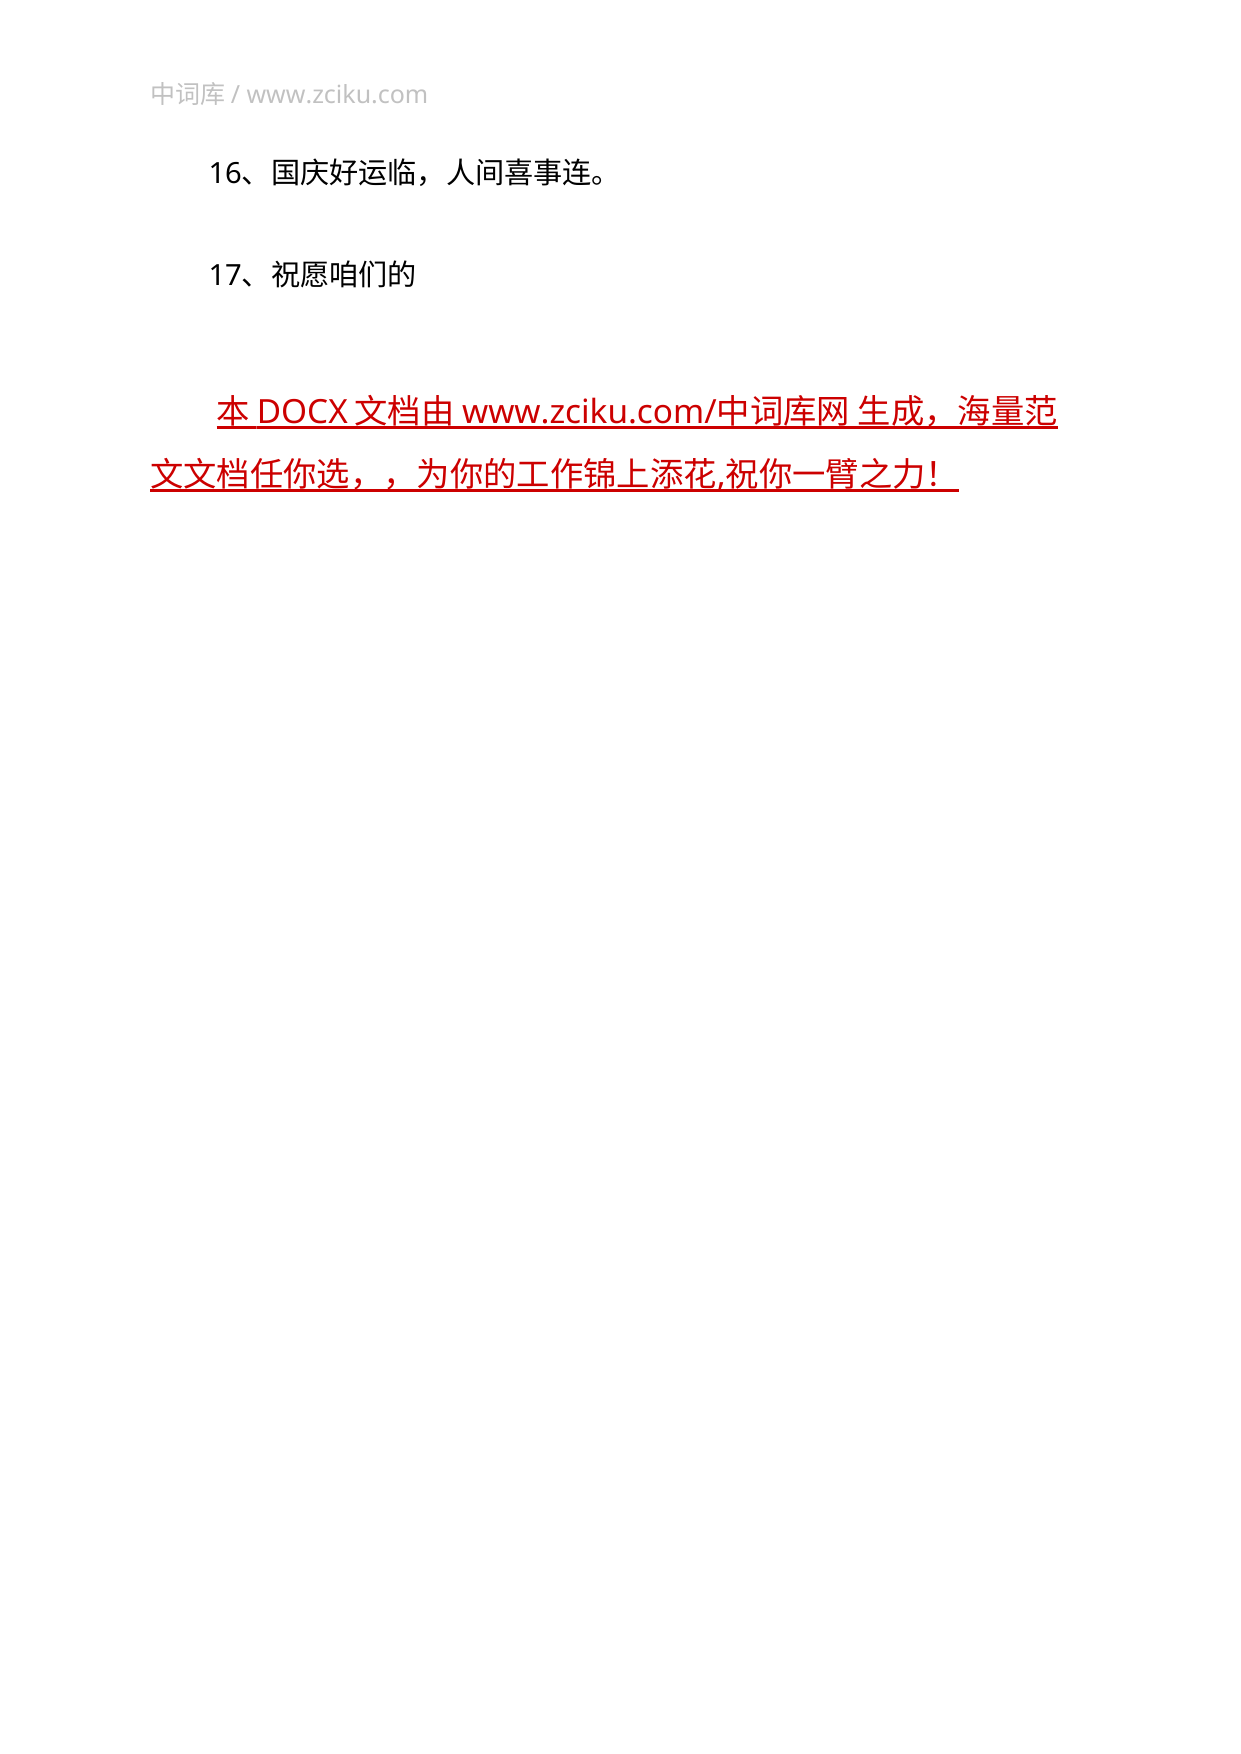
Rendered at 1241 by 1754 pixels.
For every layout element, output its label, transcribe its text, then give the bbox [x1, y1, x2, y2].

text 16、国庆好运临，人间喜事连。 [150, 150, 1090, 192]
text 本DOCX文档由 www.zciku.com/中词库网 生成，海量范文文档任你选，，为你的工作锦上添花,祝你一臂之力！ [150, 385, 1090, 496]
text 17、祝愿咱们的 [150, 252, 1090, 294]
